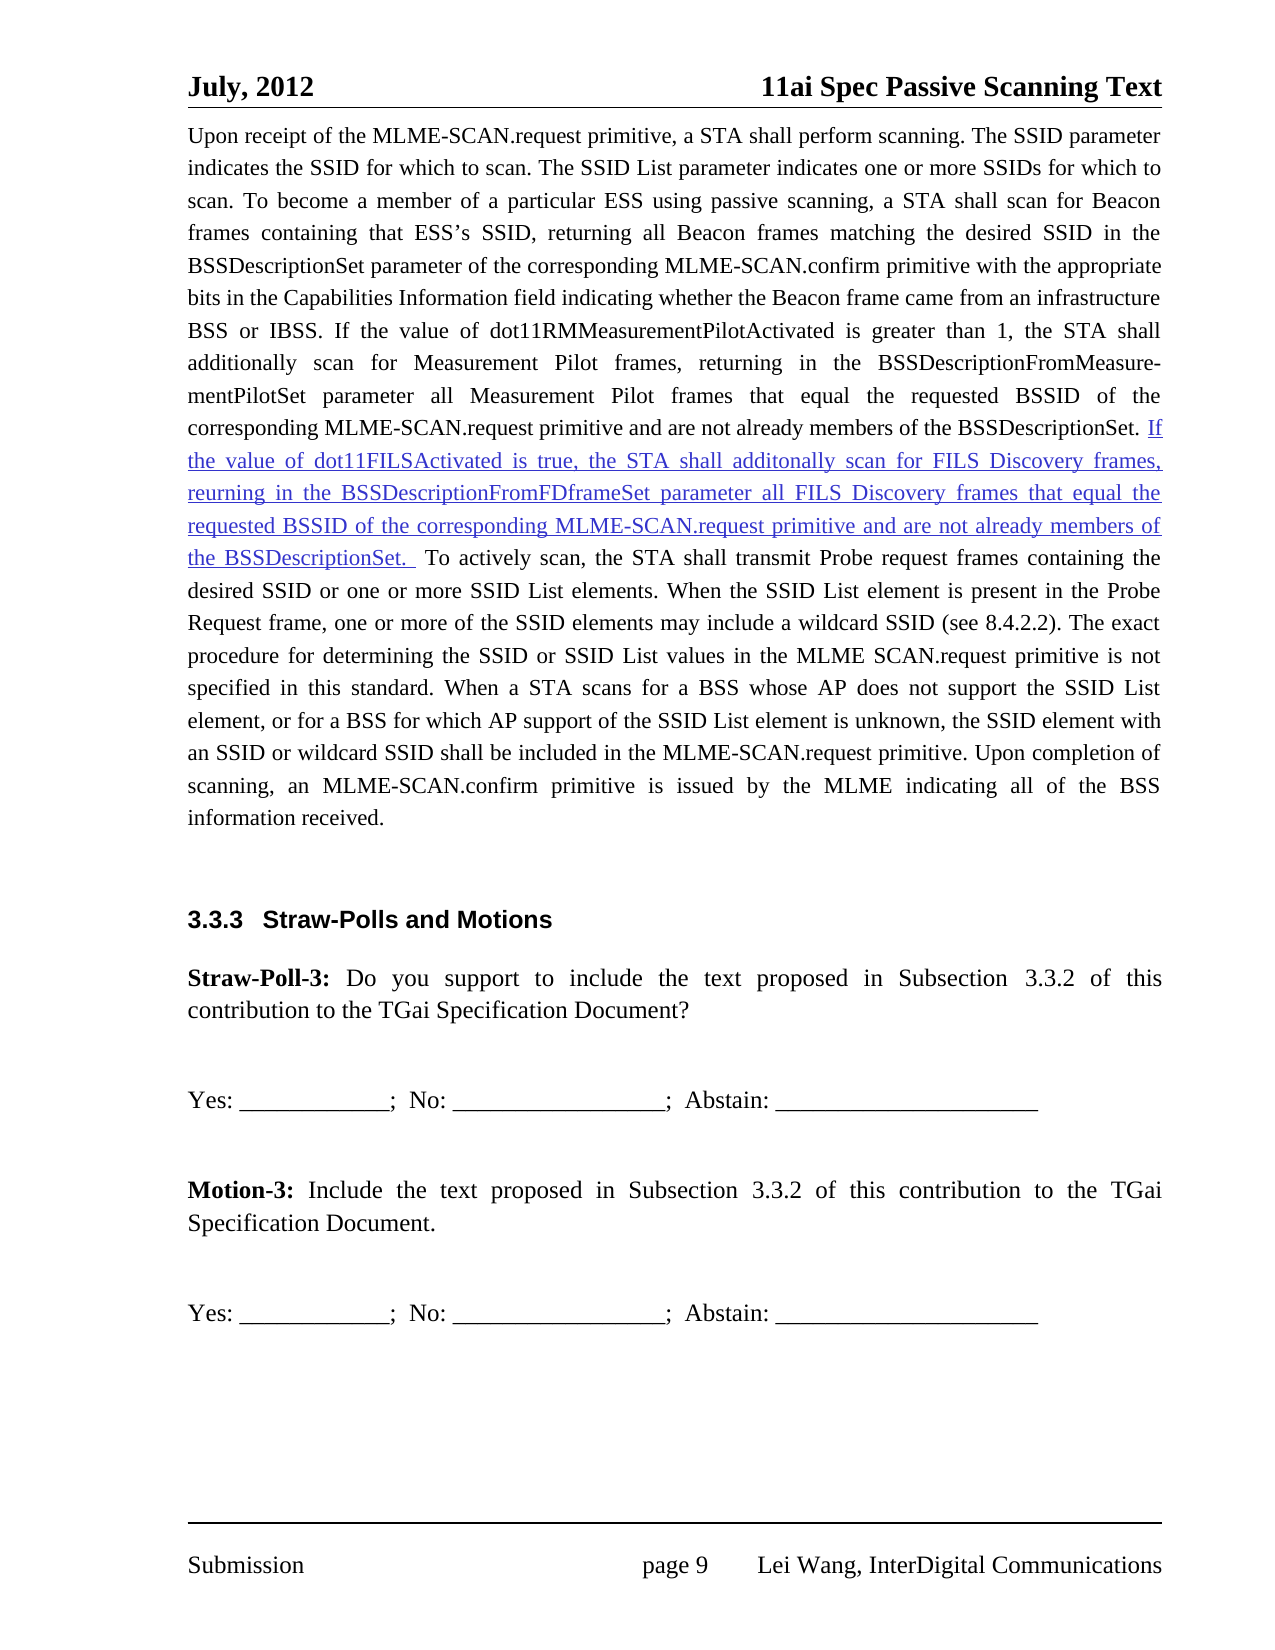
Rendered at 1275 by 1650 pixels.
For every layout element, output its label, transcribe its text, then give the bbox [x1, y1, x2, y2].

subtitle Straw-Polls and Motions [187, 904, 1162, 936]
text Yes: ____________; No: _________________; Abstain: _____________________ [187, 1296, 1162, 1329]
text Straw-Poll-3: Do you support to include the text proposed in Subsection 3.3.2 of this contribution to the TGai Specification Document? [187, 961, 1162, 1026]
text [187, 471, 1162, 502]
text Upon receipt of the MLME-SCAN.request primitive, a STA shall perform scanning. The SSID parameter indicates the SSID for which to scan. The SSID List parameter indicates one or more SSIDs for which to scan. To become a member of a particular ESS using passive scanning, a STA shall scan for Beacon frames containing that ESS’s SSID, returning all Beacon frames matching the desired SSID in the BSSDescriptionSet parameter of the corresponding MLME-SCAN.confirm primitive with the appropriate bits in the Capabilities Information field indicating whether the Beacon frame came from an infrastructure BSS or IBSS. If the value of dot11RMMeasurementPilotActivated is greater than 1, the STA shall additionally scan for Measurement Pilot frames, returning in the BSSDescriptionFromMeasure-mentPilotSet parameter all Measurement Pilot frames that equal the requested BSSID of the corresponding MLME-SCAN.request primitive and are not already members of the BSSDescriptionSet. If the value of dot11FILSActivated is true, the STA shall additonally scan for FILS Discovery frames, reurning in the BSSDescriptionFromFDframeSet parameter all FILS Discovery frames that equal the requested BSSID of the corresponding MLME-SCAN.request primitive and are not already members of the BSSDescriptionSet. To actively scan, the STA shall transmit Probe request frames containing the desired SSID or one or more SSID List elements. When the SSID List element is present in the Probe Request frame, one or more of the SSID elements may include a wildcard SSID (see 8.4.2.2). The exact procedure for determining the SSID or SSID List values in the MLME SCAN.request primitive is not specified in this standard. When a STA scans for a BSS whose AP does not support the SSID List element, or for a BSS for which AP support of the SSID List element is unknown, the SSID element with an SSID or wildcard SSID shall be included in the MLME-SCAN.request primitive. Upon completion of scanning, an MLME-SCAN.confirm primitive is issued by the MLME indicating all of the BSS information received. [187, 536, 1162, 834]
text Yes: ____________; No: _________________; Abstain: _____________________ [187, 1084, 1162, 1116]
text Motion-3: Include the text proposed in Subsection 3.3.2 of this contribution to the TGai Specification Document. [187, 1174, 1162, 1239]
text Upon receipt of the MLME-SCAN.request primitive, a STA shall perform scanning. The SSID parameter indicates the SSID for which to scan. The SSID List parameter indicates one or more SSIDs for which to scan. To become a member of a particular ESS using passive scanning, a STA shall scan for Beacon frames containing that ESS’s SSID, returning all Beacon frames matching the desired SSID in the BSSDescriptionSet parameter of the corresponding MLME-SCAN.confirm primitive with the appropriate bits in the Capabilities Information field indicating whether the Beacon frame came from an infrastructure BSS or IBSS. If the value of dot11RMMeasurementPilotActivated is greater than 1, the STA shall additionally scan for Measurement Pilot frames, returning in the BSSDescriptionFromMeasure-mentPilotSet parameter all Measurement Pilot frames that equal the requested BSSID of the corresponding MLME-SCAN.request primitive and are not already members of the BSSDescriptionSet. If the value of dot11FILSActivated is true, the STA shall additonally scan for FILS Discovery frames, reurning in the BSSDescriptionFromFDframeSet parameter all FILS Discovery frames that equal the requested BSSID of the corresponding MLME-SCAN.request primitive and are not already members of the BSSDescriptionSet. To actively scan, the STA shall transmit Probe request frames containing the desired SSID or one or more SSID List elements. When the SSID List element is present in the Probe Request frame, one or more of the SSID elements may include a wildcard SSID (see 8.4.2.2). The exact procedure for determining the SSID or SSID List values in the MLME SCAN.request primitive is not specified in this standard. When a STA scans for a BSS whose AP does not support the SSID List element, or for a BSS for which AP support of the SSID List element is unknown, the SSID element with an SSID or wildcard SSID shall be included in the MLME-SCAN.request primitive. Upon completion of scanning, an MLME-SCAN.confirm primitive is issued by the MLME indicating all of the BSS information received. [187, 119, 1162, 470]
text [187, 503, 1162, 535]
